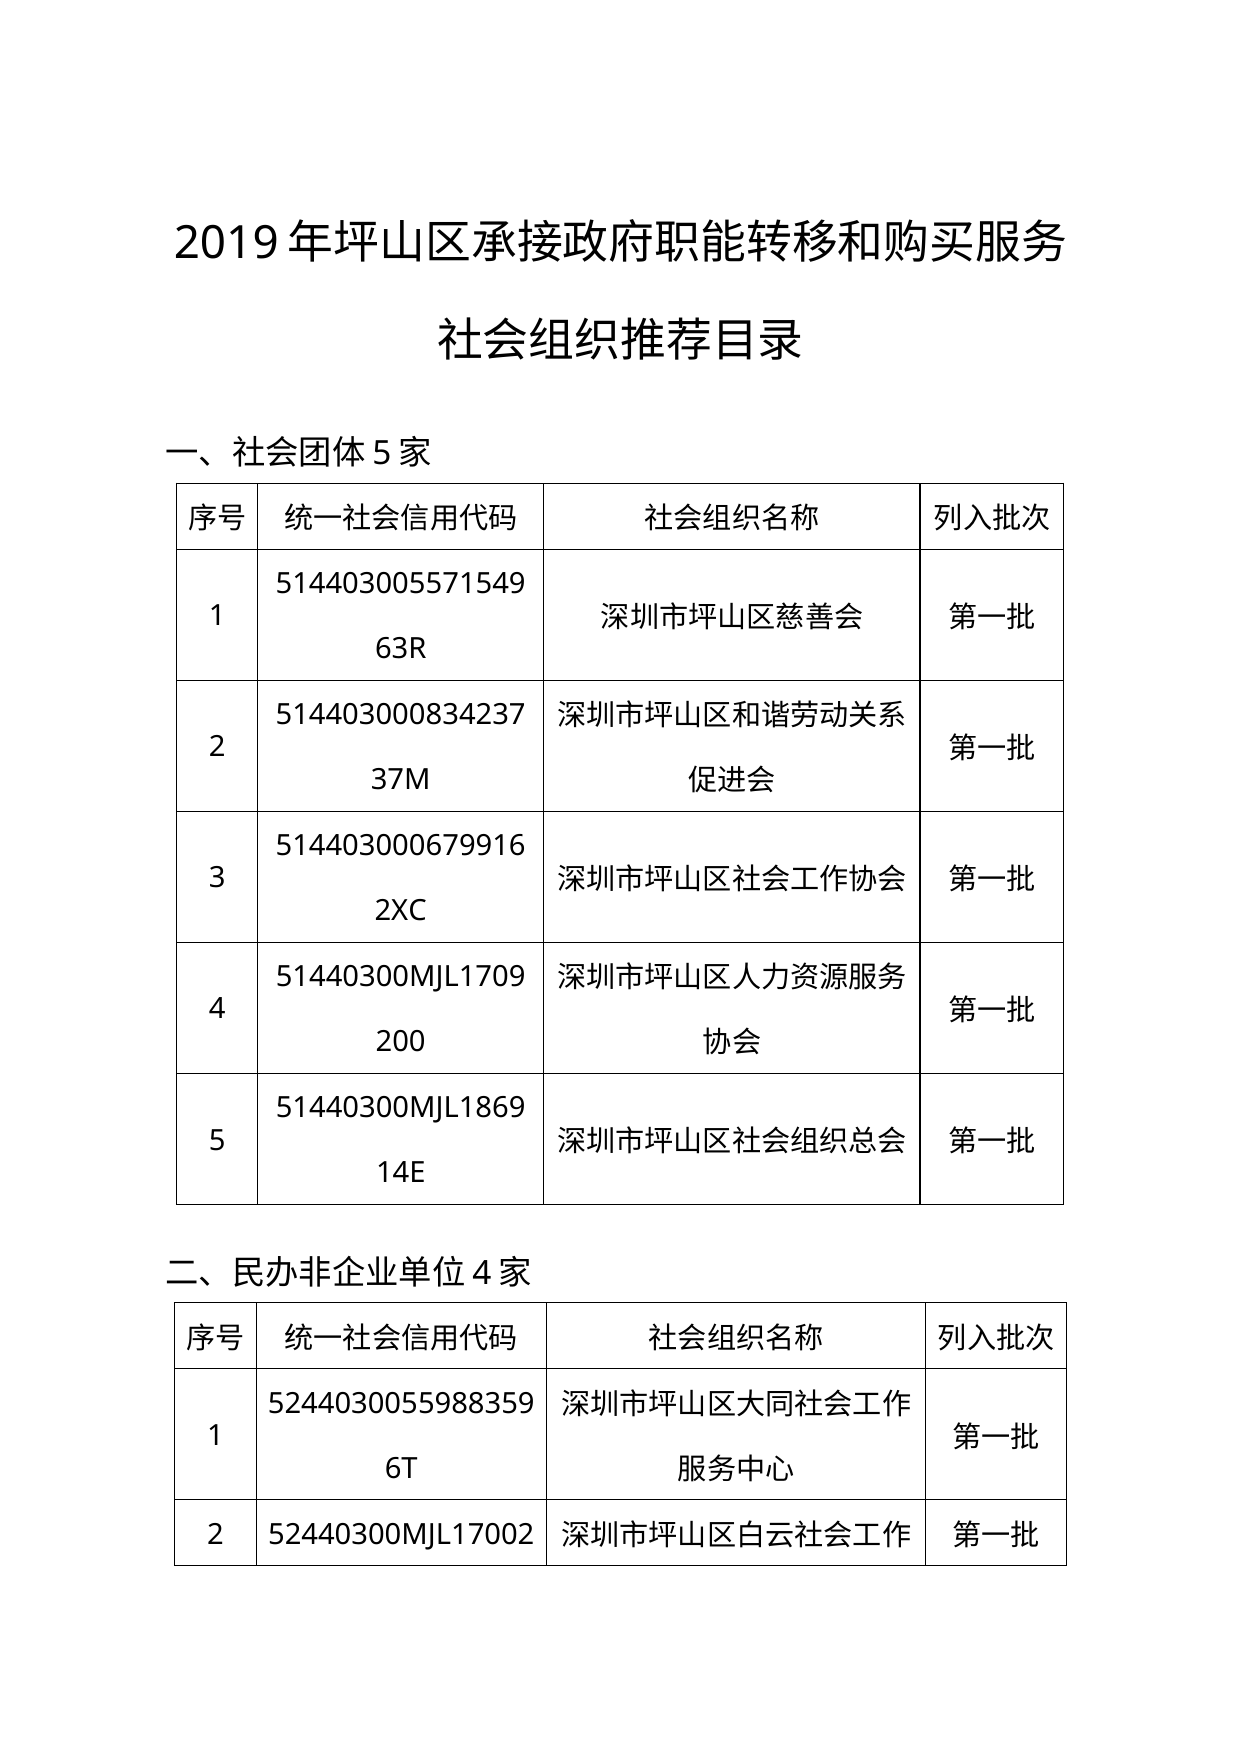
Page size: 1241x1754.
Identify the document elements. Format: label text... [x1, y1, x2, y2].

table_header 统一社会信用代码 [258, 484, 543, 548]
table_header 社会组织名称 [547, 1303, 925, 1368]
table_cell 第一批 [926, 1369, 1066, 1499]
table_cell 5 [177, 1074, 257, 1204]
table_header 序号 [175, 1303, 256, 1368]
table_cell 51440300MJL1709200 [258, 943, 543, 1073]
table_header 统一社会信用代码 [257, 1303, 546, 1368]
table_cell 深圳市坪山区社会工作协会 [544, 812, 919, 942]
table_cell 51440300083423737M [258, 681, 543, 811]
table_header 列入批次 [921, 484, 1063, 548]
table_cell 第一批 [921, 550, 1063, 679]
table_cell 1 [177, 550, 257, 679]
table_cell 第一批 [921, 812, 1063, 942]
table_header 社会组织名称 [544, 484, 919, 548]
table_cell 深圳市坪山区大同社会工作服务中心 [547, 1369, 925, 1499]
table_cell 第一批 [921, 681, 1063, 811]
table_cell 3 [177, 812, 257, 942]
text 一、社会团体5家 [165, 417, 1075, 482]
table_cell 深圳市坪山区和谐劳动关系促进会 [544, 681, 919, 811]
text 2019年坪山区承接政府职能转移和购买服务 [165, 190, 1075, 287]
table_cell 第一批 [921, 1074, 1063, 1204]
table_cell 4 [177, 943, 257, 1073]
table_cell 1 [175, 1369, 256, 1499]
text 二、民办非企业单位4家 [165, 1237, 1075, 1302]
table_cell 深圳市坪山区白云社会工作服务中心 [547, 1500, 925, 1565]
table_cell 52440300559883596T [257, 1369, 546, 1499]
table_cell 深圳市坪山区社会组织总会 [544, 1074, 919, 1204]
text 社会组织推荐目录 [165, 287, 1075, 385]
table_cell 52440300MJL1700233 [257, 1500, 546, 1565]
table_cell 5144030006799162XC [258, 812, 543, 942]
table_cell 深圳市坪山区慈善会 [544, 550, 919, 679]
table_header 序号 [177, 484, 257, 548]
table_cell 51440300557154963R [258, 550, 543, 679]
table_cell 2 [177, 681, 257, 811]
table_cell 深圳市坪山区人力资源服务协会 [544, 943, 919, 1073]
table_cell 第一批 [921, 943, 1063, 1073]
table_cell 2 [175, 1500, 256, 1565]
table_cell 51440300MJL186914E [258, 1074, 543, 1204]
table_header 列入批次 [926, 1303, 1066, 1368]
table_cell 第一批 [926, 1500, 1066, 1565]
